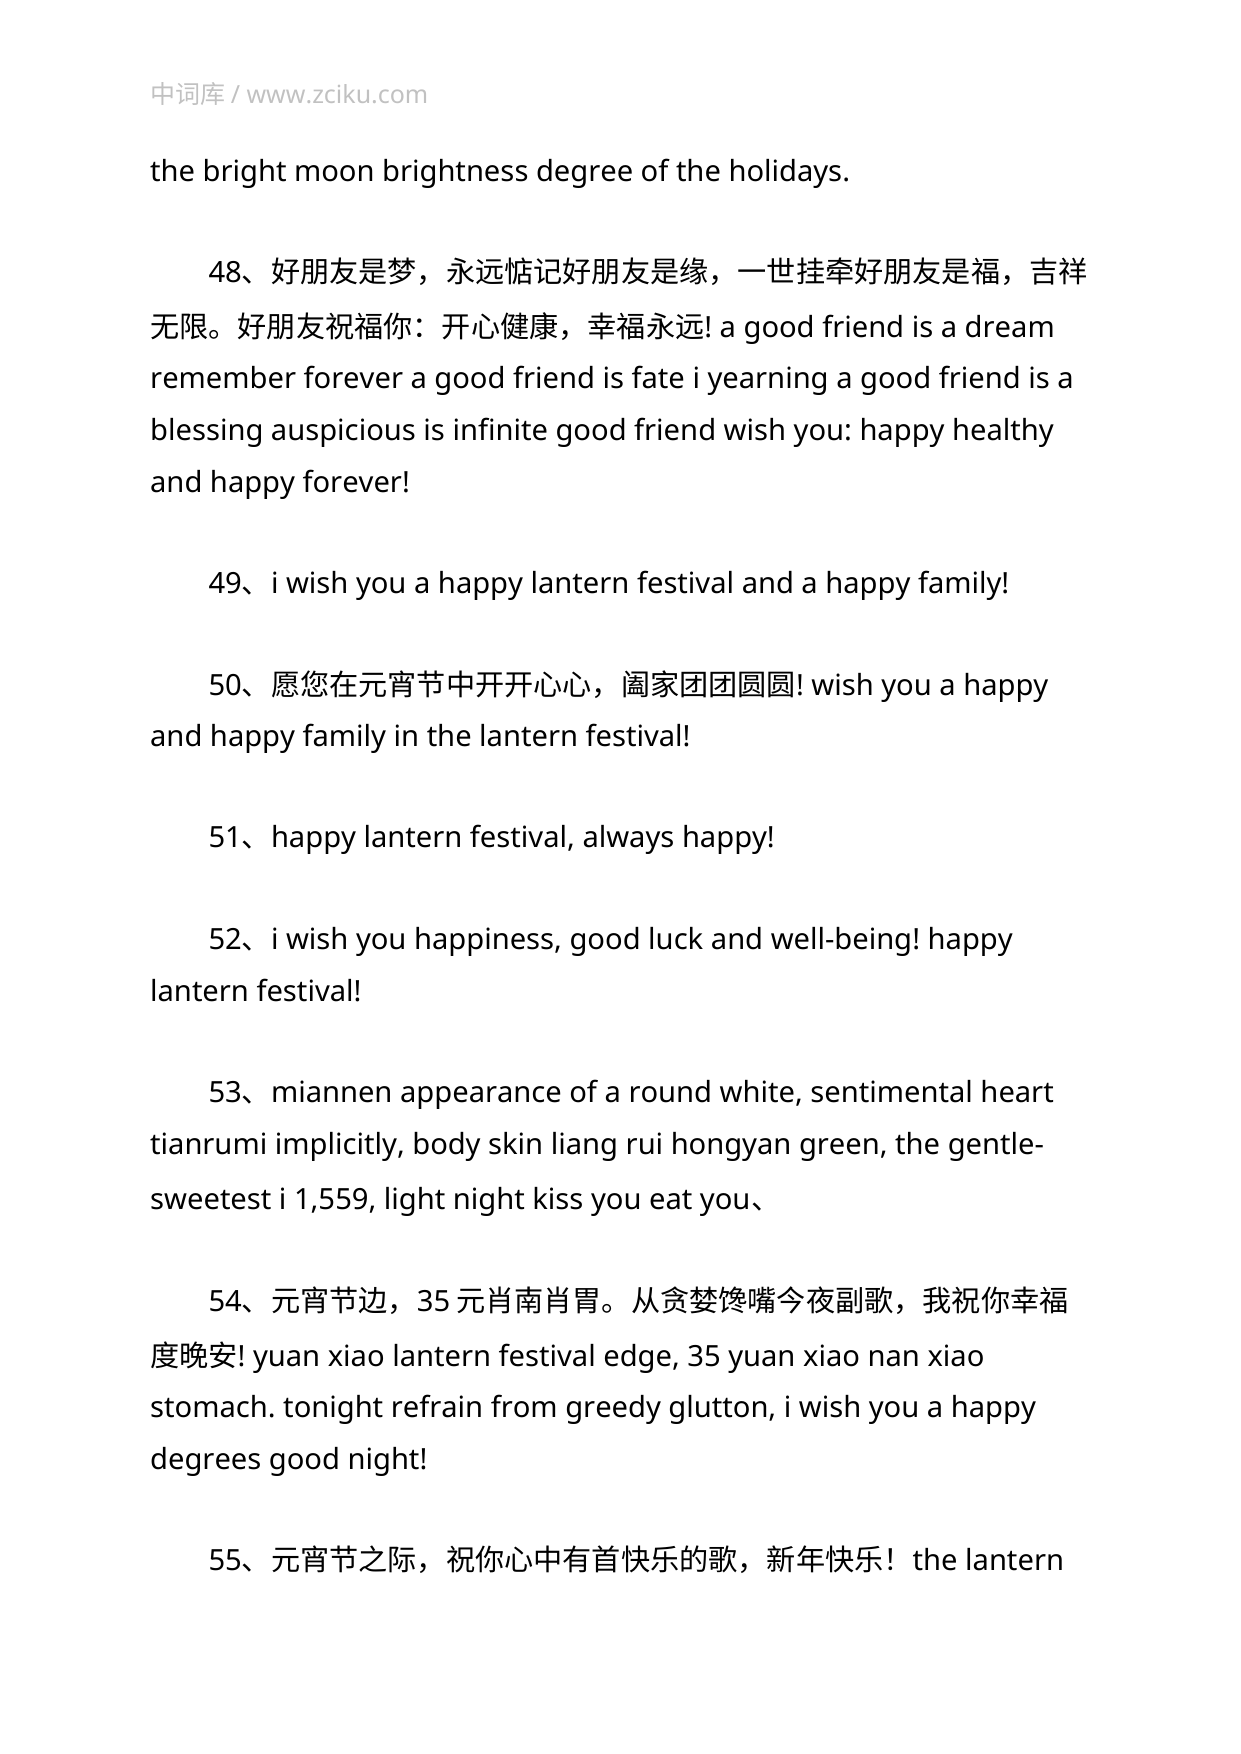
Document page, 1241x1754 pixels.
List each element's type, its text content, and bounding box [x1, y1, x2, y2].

text 50、愿您在元宵节中开开心心，阖家团团圆圆! wish you a happy and happy family in the lantern festival! [150, 661, 1090, 755]
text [150, 1536, 1090, 1579]
text 48、好朋友是梦，永远惦记好朋友是缘，一世挂牵好朋友是福，吉祥无限。好朋友祝福你：开心健康，幸福永远! a good friend is a dream remember forever a good friend is fate i yearning a good friend is a blessing auspicious is infinite good friend wish you: happy healthy and happy forever! [150, 248, 1090, 501]
text 52、i wish you happiness, good luck and well-being! happy lantern festival! [150, 916, 1090, 1010]
text 54、元宵节边，35元肖南肖胃。从贪婪馋嘴今夜副歌，我祝你幸福度晚安! yuan xiao lantern festival edge, 35 yuan xiao nan xiao stomach. tonight refrain from greedy glutton, i wish you a happy degrees good night! [150, 1277, 1090, 1478]
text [150, 150, 1090, 190]
text 53、miannen appearance of a round white, sentimental heart tianrumi implicitly, body skin liang rui hongyan green, the gentle-sweetest i 1,559, light night kiss you eat you、 [150, 1069, 1090, 1218]
text 51、happy lantern festival, always happy! [150, 814, 1090, 856]
text 49、i wish you a happy lantern festival and a happy family! [150, 559, 1090, 602]
